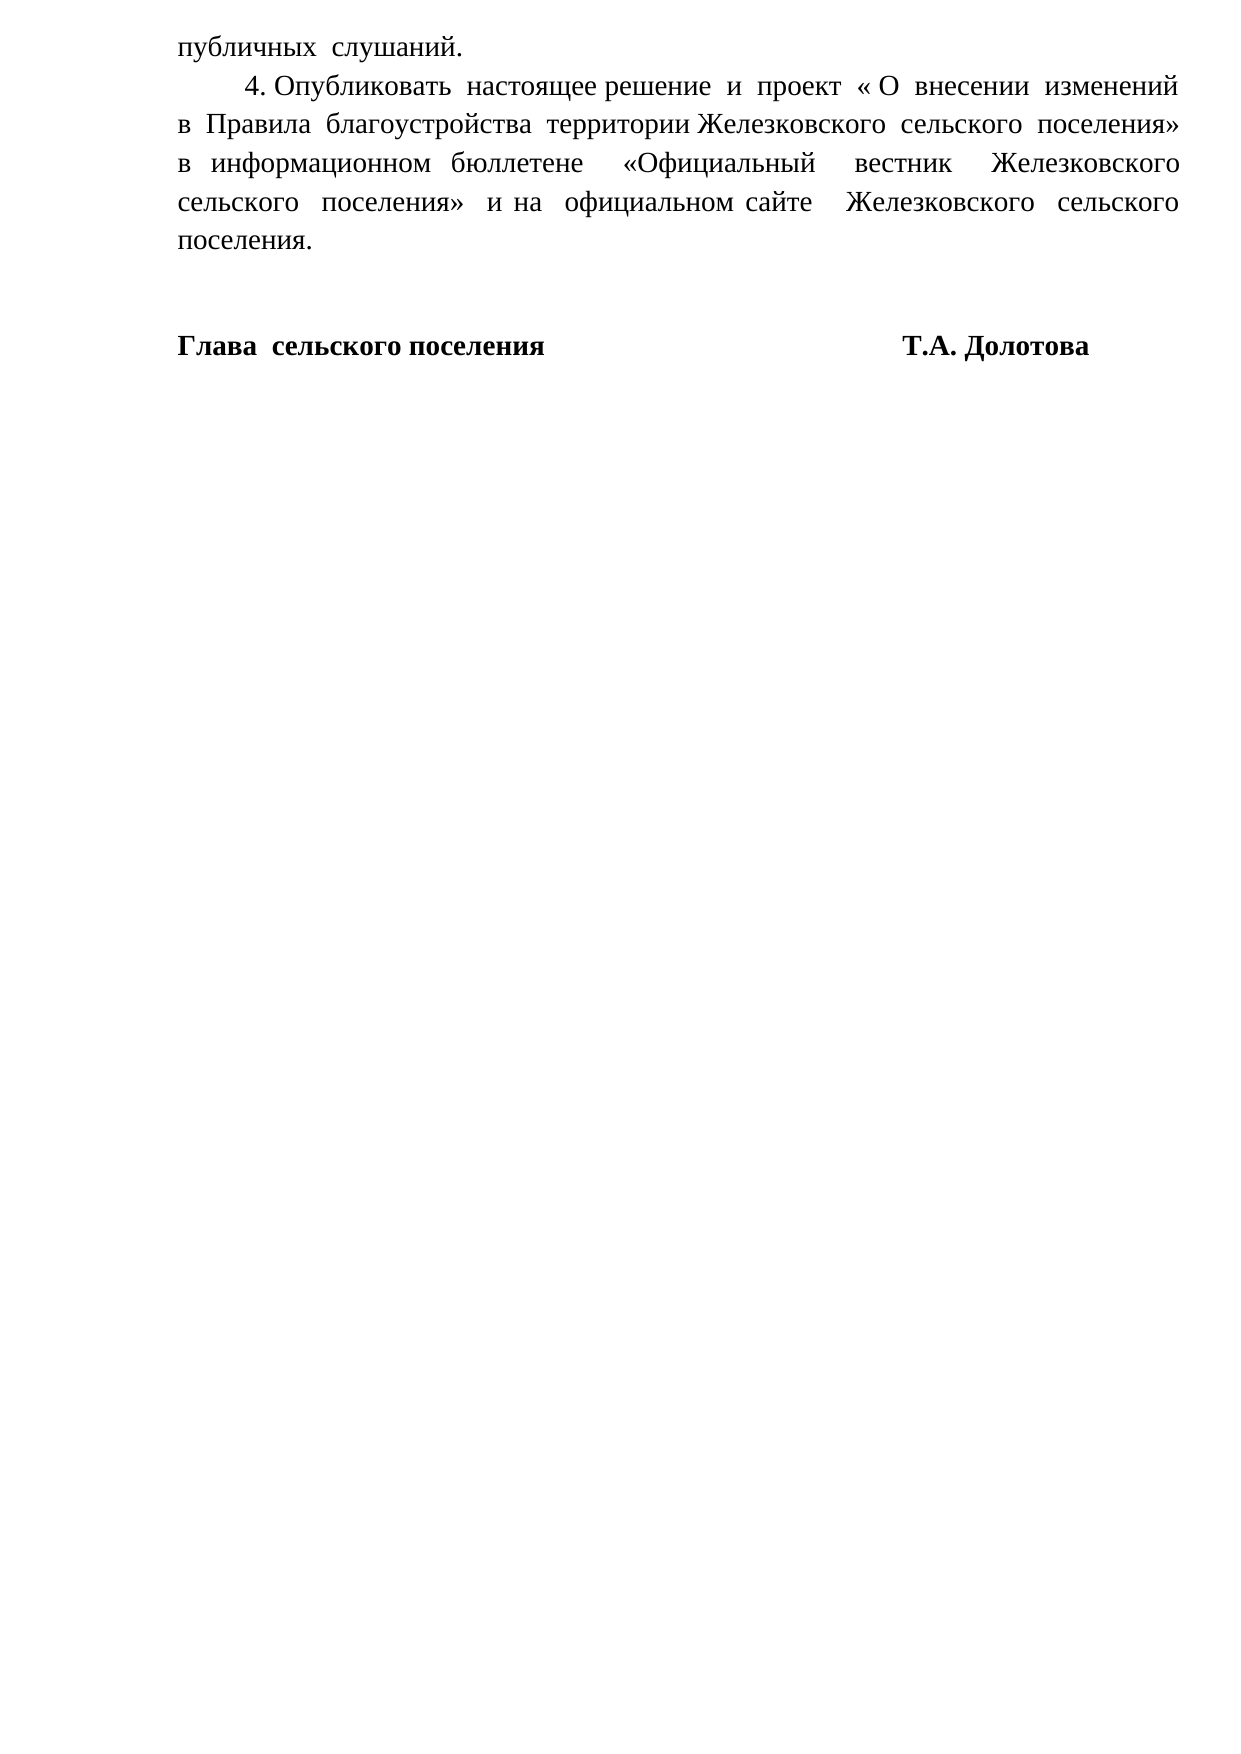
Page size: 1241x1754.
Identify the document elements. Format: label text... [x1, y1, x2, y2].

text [177, 29, 1181, 63]
text Глава сельского поселения Т.А. Долотова [177, 328, 1181, 361]
text 4. Опубликовать настоящее решение и проект « О внесении изменений в Правила благоустройства территории Железковского сельского поселения» в информационном бюллетене «Официальный вестник Железковского сельского поселения» и на официальном сайте Железковского сельского поселения. [177, 68, 1181, 256]
